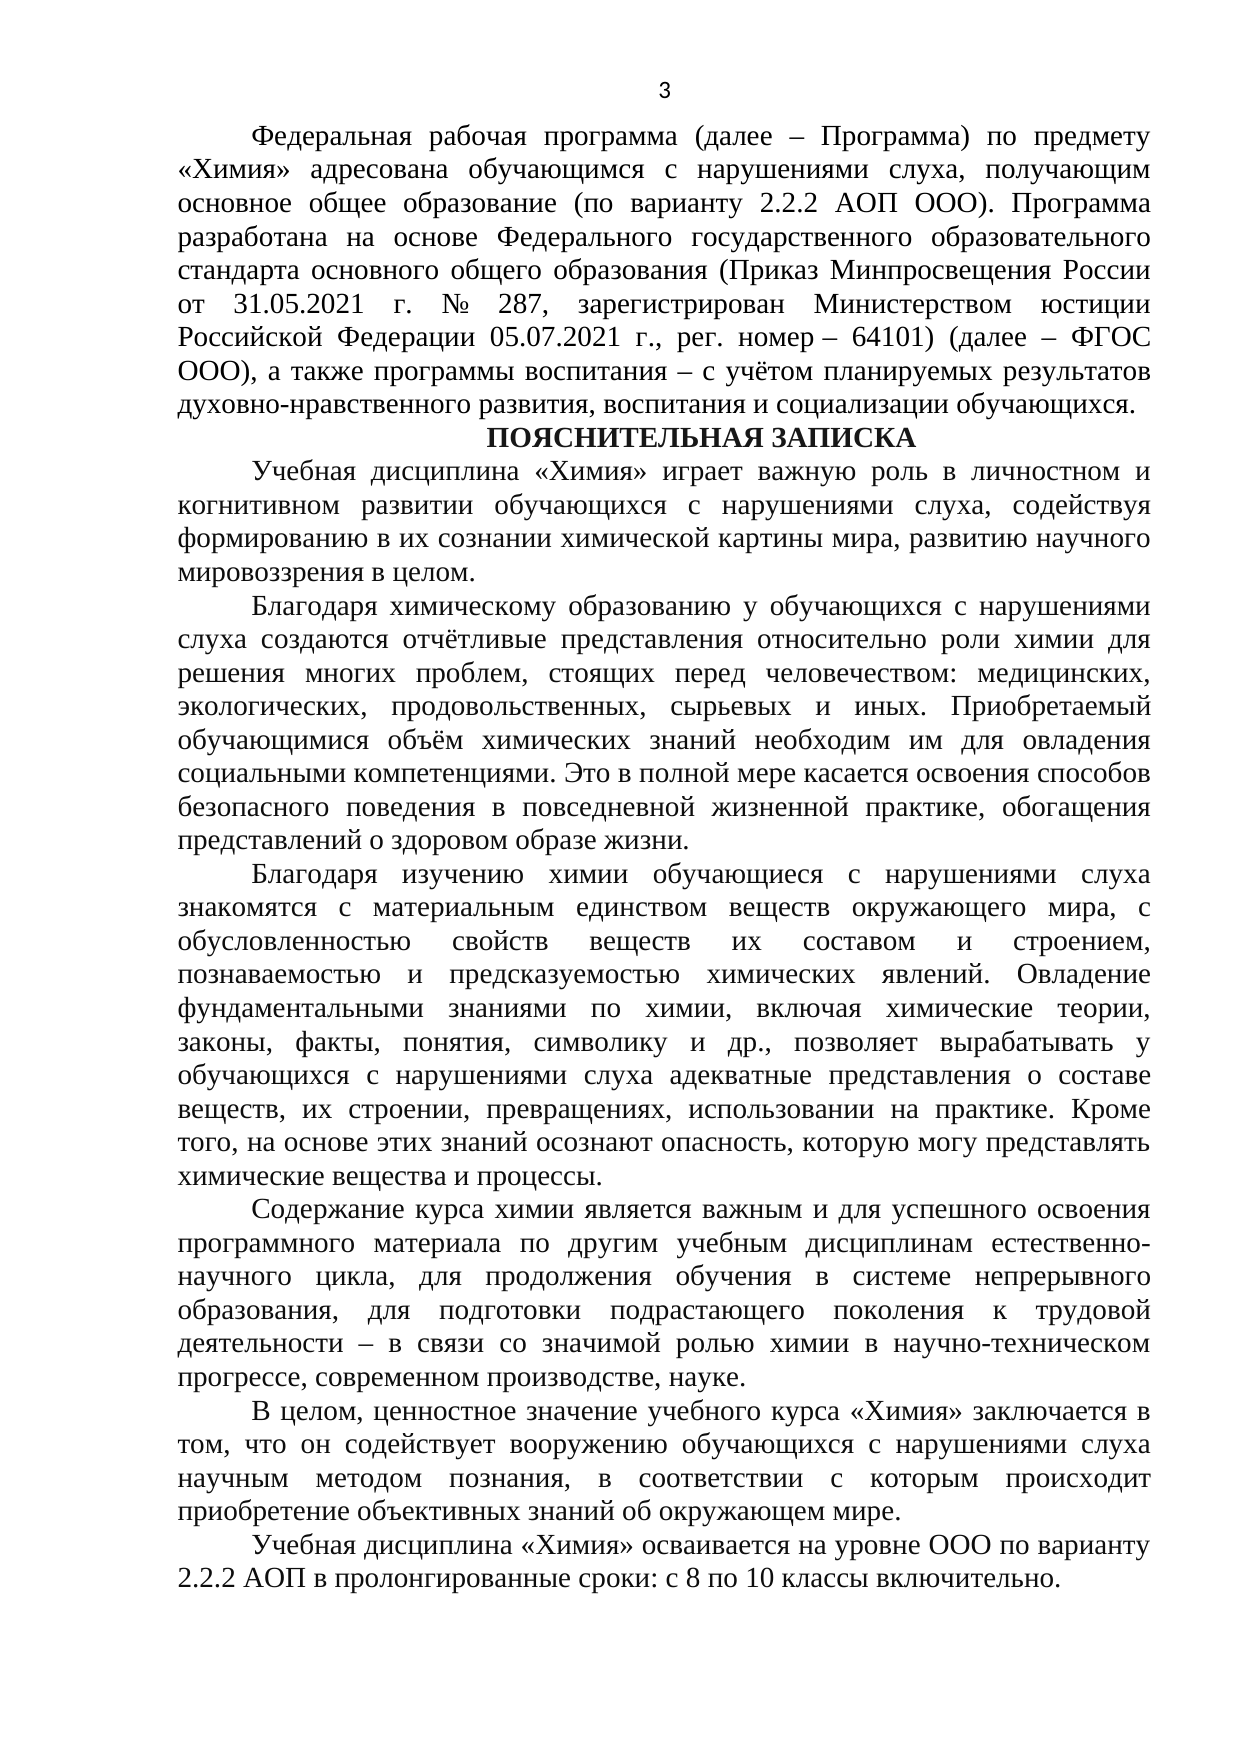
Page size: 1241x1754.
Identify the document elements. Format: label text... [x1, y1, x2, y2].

text Учебная дисциплина «Химия» осваивается на уровне ООО по варианту 2.2.2 АОП в пролонгированные сроки: с 8 по 10 классы включительно. [177, 1527, 1152, 1594]
text Федеральная рабочая программа (далее – Программа) по предмету «Химия» адресована обучающимся с нарушениями слуха, получающим основное общее образование (по варианту 2.2.2 АОП ООО). Программа разработана на основе Федерального государственного образовательного стандарта основного общего образования (Приказ Минпросвещения России от 31.05.2021 г. № 287, зарегистрирован Министерством юстиции Российской Федерации 05.07.2021 г., рег. номер – 64101) (далее – ФГОС ООО), а также программы воспитания – с учётом планируемых результатов духовно-нравственного развития, воспитания и социализации обучающихся. [177, 118, 1152, 420]
text Содержание курса химии является важным и для успешного освоения программного материала по другим учебным дисциплинам естественно-научного цикла, для продолжения обучения в системе непрерывного образования, для подготовки подрастающего поколения к трудовой деятельности – в связи со значимой ролью химии в научно-техническом прогрессе, современном производстве, науке. [177, 1191, 1152, 1393]
text В целом, ценностное значение учебного курса «Химия» заключается в том, что он содействует вооружению обучающихся с нарушениями слуха научным методом познания, в соответствии с которым происходит приобретение объективных знаний об окружающем мире. [177, 1393, 1152, 1527]
text Учебная дисциплина «Химия» играет важную роль в личностном и когнитивном развитии обучающихся с нарушениями слуха, содействуя формированию в их сознании химической картины мира, развитию научного мировоззрения в целом. [177, 453, 1152, 588]
text Благодаря химическому образованию у обучающихся с нарушениями слуха создаются отчётливые представления относительно роли химии для решения многих проблем, стоящих перед человечеством: медицинских, экологических, продовольственных, сырьевых и иных. Приобретаемый обучающимися объём химических знаний необходим им для овладения социальными компетенциями. Это в полной мере касается освоения способов безопасного поведения в повседневной жизненной практике, обогащения представлений о здоровом образе жизни. [177, 588, 1152, 856]
text ПОЯСНИТЕЛЬНАЯ ЗАПИСКА [177, 420, 1152, 453]
text Благодаря изучению химии обучающиеся с нарушениями слуха знакомятся с материальным единством веществ окружающего мира, с обусловленностью свойств веществ их составом и строением, познаваемостью и предсказуемостью химических явлений. Овладение фундаментальными знаниями по химии, включая химические теории, законы, факты, понятия, символику и др., позволяет вырабатывать у обучающихся с нарушениями слуха адекватные представления о составе веществ, их строении, превращениях, использовании на практике. Кроме того, на основе этих знаний осознают опасность, которую могу представлять химические вещества и процессы. [177, 856, 1152, 1191]
